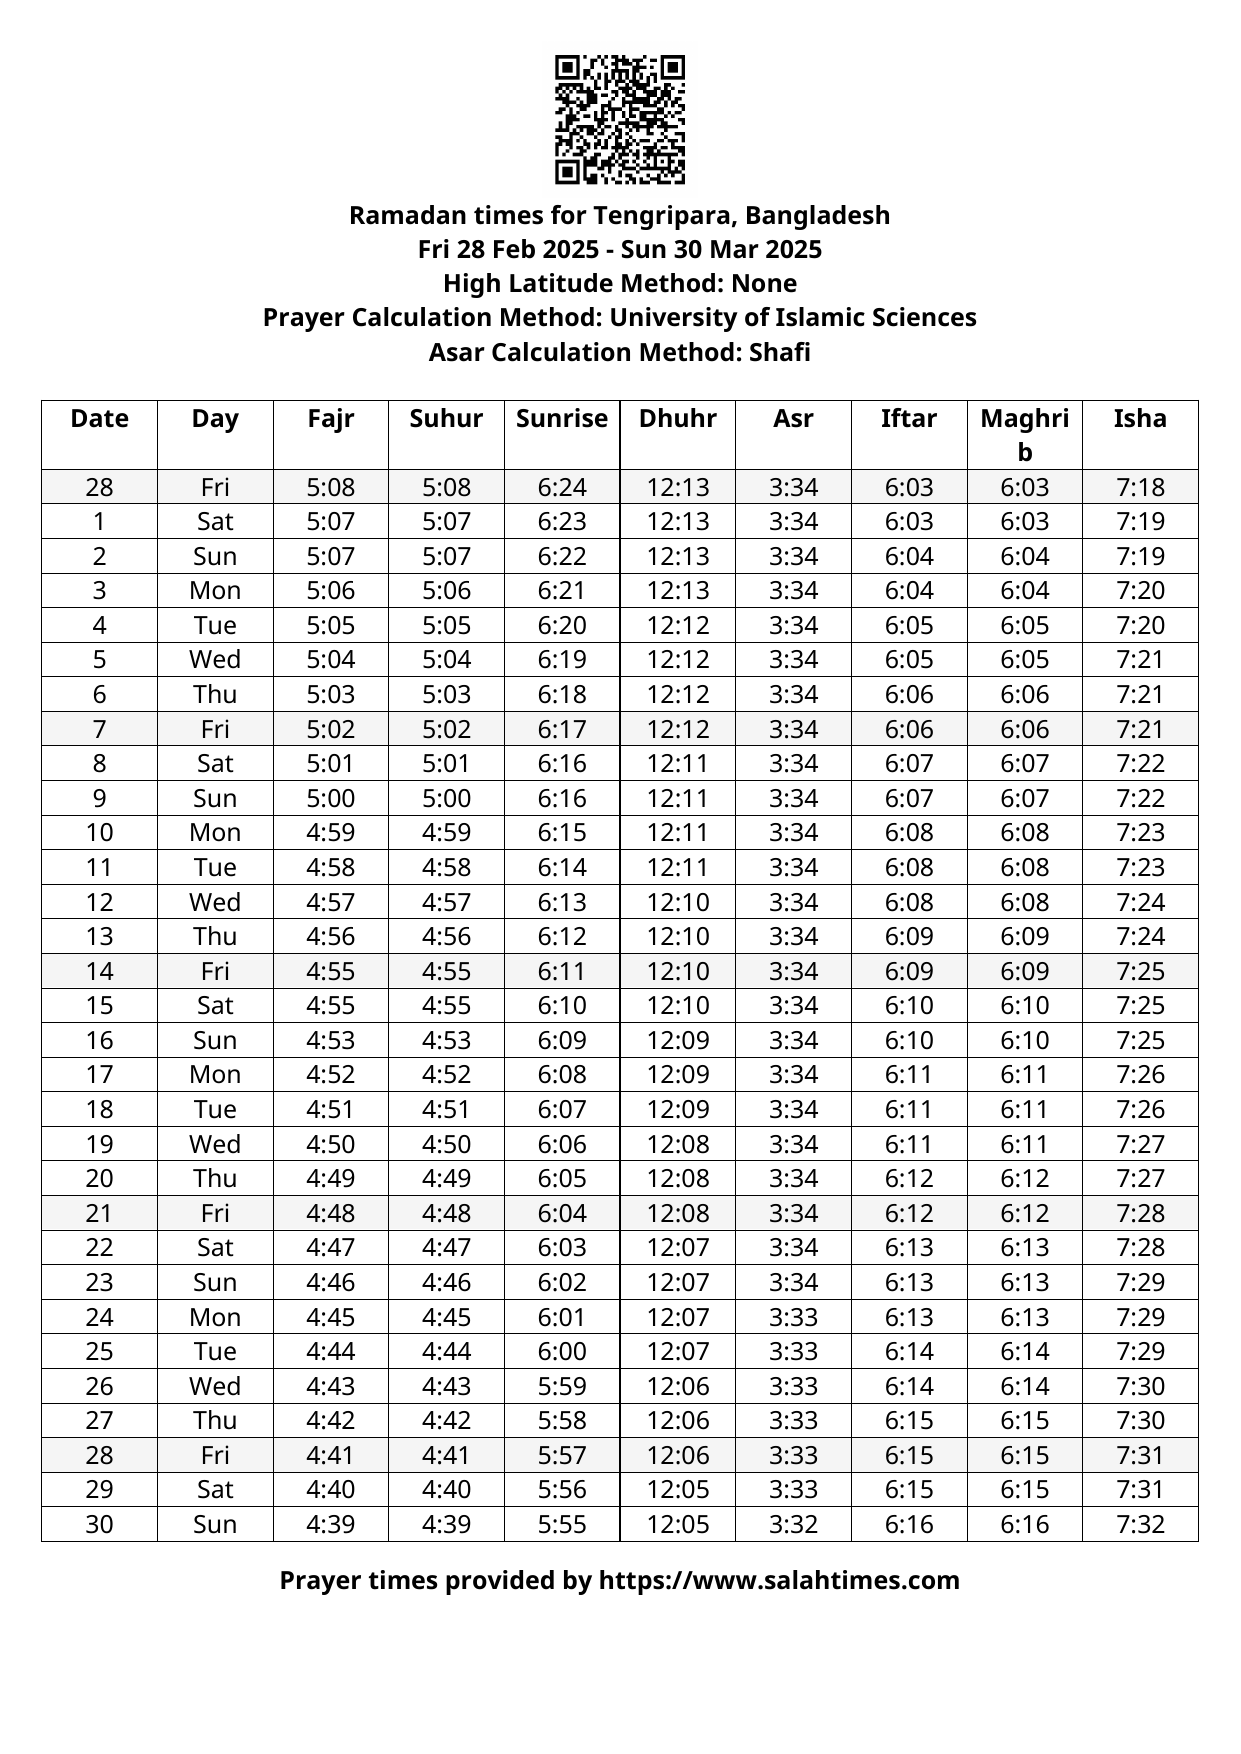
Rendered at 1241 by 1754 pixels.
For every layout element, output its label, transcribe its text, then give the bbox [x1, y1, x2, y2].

table_header Day [158, 401, 273, 469]
table_cell 6:15 [968, 1473, 1082, 1506]
table_cell 12:11 [621, 746, 735, 780]
table_cell 7:19 [1083, 504, 1198, 538]
table_cell 7:25 [1083, 989, 1198, 1022]
table_cell Sat [158, 746, 273, 780]
table_cell 12:11 [621, 850, 735, 884]
table_cell Sat [158, 1473, 273, 1506]
table_cell 6:15 [505, 816, 619, 849]
table_cell 7:26 [1083, 1058, 1198, 1091]
table_cell 5:07 [274, 504, 388, 538]
table_cell 4:57 [274, 885, 388, 918]
table_cell 12:11 [621, 781, 735, 814]
table_cell 6:13 [505, 885, 619, 918]
table_cell 12:09 [621, 1092, 735, 1126]
table_cell 6:03 [968, 504, 1082, 538]
table_cell Sat [158, 1231, 273, 1264]
table_cell 7:19 [1083, 539, 1198, 572]
table_cell 4:51 [274, 1092, 388, 1126]
table_cell 3:34 [736, 1231, 851, 1264]
table_cell 15 [42, 989, 157, 1022]
table_cell 5:07 [389, 504, 504, 538]
table_cell 7:31 [1083, 1473, 1198, 1506]
table_cell 7:21 [1083, 712, 1198, 745]
table_cell 6:05 [968, 643, 1082, 676]
table_cell 2 [42, 539, 157, 572]
table_cell Mon [158, 1300, 273, 1333]
table_cell 6:16 [505, 746, 619, 780]
table_cell 5:58 [505, 1404, 619, 1437]
table_cell 12:08 [621, 1196, 735, 1229]
table_cell 7:24 [1083, 885, 1198, 918]
table_cell 6:03 [852, 470, 967, 503]
table_cell 4:45 [389, 1300, 504, 1333]
table_cell 6:14 [852, 1369, 967, 1402]
table_cell 3:34 [736, 1161, 851, 1195]
table_cell 7:23 [1083, 816, 1198, 849]
table_cell 12:11 [621, 816, 735, 849]
table_cell 12:06 [621, 1369, 735, 1402]
table_cell 7:28 [1083, 1231, 1198, 1264]
table_header Iftar [852, 401, 967, 469]
table_cell 6:10 [852, 1023, 967, 1057]
table_cell 6:13 [968, 1300, 1082, 1333]
table_cell 6:04 [968, 539, 1082, 572]
table_cell 12:13 [621, 504, 735, 538]
table_cell 4:46 [389, 1265, 504, 1299]
table_cell 12:05 [621, 1507, 735, 1541]
table_cell 5 [42, 643, 157, 676]
table_cell 4:39 [274, 1507, 388, 1541]
table_cell 3:34 [736, 470, 851, 503]
table_cell 5:08 [389, 470, 504, 503]
table_cell 6:15 [968, 1438, 1082, 1472]
table_cell 6:18 [505, 677, 619, 711]
table_cell 6:16 [505, 781, 619, 814]
table_cell 7:26 [1083, 1092, 1198, 1126]
table_cell 4:55 [274, 954, 388, 987]
table_cell 12:07 [621, 1231, 735, 1264]
table_cell 5:02 [274, 712, 388, 745]
table_cell 4:48 [274, 1196, 388, 1229]
text Prayer Calculation Method: University of Islamic Sciences [42, 300, 1198, 334]
table_cell 6:04 [505, 1196, 619, 1229]
table_cell 6:06 [968, 677, 1082, 711]
table_cell 27 [42, 1404, 157, 1437]
table_cell 21 [42, 1196, 157, 1229]
table_cell 6:22 [505, 539, 619, 572]
table_cell 7:30 [1083, 1404, 1198, 1437]
table_cell 7:29 [1083, 1300, 1198, 1333]
table_cell 3:34 [736, 746, 851, 780]
table_cell 3:34 [736, 781, 851, 814]
table_cell 12:07 [621, 1265, 735, 1299]
table_cell 4 [42, 608, 157, 642]
table_cell 26 [42, 1369, 157, 1402]
table_cell 6:15 [852, 1404, 967, 1437]
table_cell 4:44 [274, 1334, 388, 1368]
table_cell 6:24 [505, 470, 619, 503]
table_cell 12 [42, 885, 157, 918]
table_cell Tue [158, 608, 273, 642]
table_cell 6:10 [968, 989, 1082, 1022]
table_cell 3:34 [736, 850, 851, 884]
table_cell 25 [42, 1334, 157, 1368]
table_cell 12:10 [621, 885, 735, 918]
table_cell 6:06 [852, 677, 967, 711]
table_cell 5:03 [389, 677, 504, 711]
table_cell 7:22 [1083, 746, 1198, 780]
table_cell 12:13 [621, 539, 735, 572]
table_cell 1 [42, 504, 157, 538]
table_cell 6:05 [968, 608, 1082, 642]
table_cell 20 [42, 1161, 157, 1195]
table_cell Sat [158, 989, 273, 1022]
table_cell 3:33 [736, 1438, 851, 1472]
table_cell 6:01 [505, 1300, 619, 1333]
table_cell 7:30 [1083, 1369, 1198, 1402]
table_cell 6:04 [852, 539, 967, 572]
table_cell 12:10 [621, 954, 735, 987]
table_cell Tue [158, 1092, 273, 1126]
table_cell 6:12 [852, 1196, 967, 1229]
table_cell 4:42 [274, 1404, 388, 1437]
table_cell 6:11 [852, 1058, 967, 1091]
table_cell 4:39 [389, 1507, 504, 1541]
table_cell 6:16 [968, 1507, 1082, 1541]
table_cell 6:11 [968, 1127, 1082, 1160]
table_cell 7:29 [1083, 1334, 1198, 1368]
text Asar Calculation Method: Shafi [42, 334, 1198, 368]
table_cell Sun [158, 1265, 273, 1299]
table_cell 6:10 [505, 989, 619, 1022]
table_cell 5:06 [389, 574, 504, 607]
text High Latitude Method: None [42, 266, 1198, 300]
table_cell 6:03 [505, 1231, 619, 1264]
table_cell Fri [158, 1196, 273, 1229]
table_cell 6:13 [852, 1265, 967, 1299]
table_cell 13 [42, 919, 157, 953]
table_cell 6:06 [968, 712, 1082, 745]
table_cell 3:33 [736, 1369, 851, 1402]
table_cell 6:11 [968, 1058, 1082, 1091]
table_cell 4:52 [274, 1058, 388, 1091]
table_cell 12:08 [621, 1127, 735, 1160]
table_cell 5:07 [389, 539, 504, 572]
table_cell 6:07 [968, 746, 1082, 780]
table_cell 12:12 [621, 643, 735, 676]
table_cell 6:05 [852, 608, 967, 642]
table_cell Sun [158, 781, 273, 814]
text Ramadan times for Tengripara, Bangladesh [42, 198, 1198, 232]
table_cell Mon [158, 816, 273, 849]
table_cell Wed [158, 1127, 273, 1160]
table_cell 12:13 [621, 470, 735, 503]
table_header Isha [1083, 401, 1198, 469]
table_cell 3:34 [736, 677, 851, 711]
table_cell Fri [158, 470, 273, 503]
table_cell 3:34 [736, 885, 851, 918]
table_cell 16 [42, 1023, 157, 1057]
table_cell 4:53 [389, 1023, 504, 1057]
table_cell 6:11 [505, 954, 619, 987]
table_cell 3:33 [736, 1334, 851, 1368]
table_cell 7:22 [1083, 781, 1198, 814]
table_cell Thu [158, 1161, 273, 1195]
table_cell 4:56 [274, 919, 388, 953]
table_cell 12:06 [621, 1438, 735, 1472]
table_cell 3:34 [736, 504, 851, 538]
table_cell 3:34 [736, 1127, 851, 1160]
table_cell 6:08 [968, 850, 1082, 884]
table_cell 6:12 [852, 1161, 967, 1195]
table_cell 7:23 [1083, 850, 1198, 884]
table_cell Sun [158, 539, 273, 572]
table_cell 6:03 [968, 470, 1082, 503]
table_cell 3:32 [736, 1507, 851, 1541]
table_cell 6:12 [968, 1196, 1082, 1229]
table_cell 12:09 [621, 1023, 735, 1057]
table_cell 6:13 [968, 1231, 1082, 1264]
table_cell 7:32 [1083, 1507, 1198, 1541]
table_cell 7:24 [1083, 919, 1198, 953]
table_cell 17 [42, 1058, 157, 1091]
table_cell 6:12 [505, 919, 619, 953]
table_cell 6:00 [505, 1334, 619, 1368]
table_cell 12:12 [621, 712, 735, 745]
table_cell 6:10 [968, 1023, 1082, 1057]
table_cell 5:00 [389, 781, 504, 814]
table_cell 6:08 [852, 885, 967, 918]
table_cell 6:20 [505, 608, 619, 642]
table_cell 5:00 [274, 781, 388, 814]
table_cell 6:08 [852, 816, 967, 849]
table_cell 6:10 [852, 989, 967, 1022]
table_cell 12:06 [621, 1404, 735, 1437]
table_cell 7:25 [1083, 954, 1198, 987]
table_cell Thu [158, 1404, 273, 1437]
table_cell 4:53 [274, 1023, 388, 1057]
table_cell 3:34 [736, 1265, 851, 1299]
table_cell 7:18 [1083, 470, 1198, 503]
table_cell 6:07 [852, 781, 967, 814]
picture [542, 41, 699, 198]
table_cell 3:34 [736, 608, 851, 642]
table_cell 3:33 [736, 1404, 851, 1437]
table_cell 23 [42, 1265, 157, 1299]
table_cell 8 [42, 746, 157, 780]
table_cell 3:34 [736, 1092, 851, 1126]
table_cell Fri [158, 712, 273, 745]
table_cell Thu [158, 919, 273, 953]
text Prayer times provided by https://www.salahtimes.com [42, 1563, 1198, 1597]
table_cell 6:09 [852, 919, 967, 953]
table_cell 3:34 [736, 989, 851, 1022]
table_cell Mon [158, 1058, 273, 1091]
table_cell 5:06 [274, 574, 388, 607]
table_cell Sun [158, 1507, 273, 1541]
table_cell 3:34 [736, 643, 851, 676]
table_cell 6:07 [852, 746, 967, 780]
table_cell 4:44 [389, 1334, 504, 1368]
table_cell 6:15 [968, 1404, 1082, 1437]
table_cell 5:01 [274, 746, 388, 780]
table_cell 5:04 [389, 643, 504, 676]
table_cell 6:13 [852, 1231, 967, 1264]
table_cell 6:02 [505, 1265, 619, 1299]
table_cell 11 [42, 850, 157, 884]
table_cell 7:29 [1083, 1265, 1198, 1299]
table_cell 4:50 [274, 1127, 388, 1160]
table_cell 4:49 [274, 1161, 388, 1195]
table_cell 5:05 [274, 608, 388, 642]
table_cell 6:05 [852, 643, 967, 676]
table_cell 4:47 [274, 1231, 388, 1264]
table_cell 6:12 [968, 1161, 1082, 1195]
table_cell Fri [158, 954, 273, 987]
table_cell 6:14 [505, 850, 619, 884]
table_cell 5:57 [505, 1438, 619, 1472]
table_cell 19 [42, 1127, 157, 1160]
table_header Maghrib [968, 401, 1082, 469]
table_cell 4:43 [389, 1369, 504, 1402]
table_cell 4:51 [389, 1092, 504, 1126]
table_cell 5:55 [505, 1507, 619, 1541]
table_cell 12:13 [621, 574, 735, 607]
table_cell 7:27 [1083, 1161, 1198, 1195]
table_cell 4:40 [389, 1473, 504, 1506]
table_cell 7:21 [1083, 677, 1198, 711]
table_cell 4:41 [389, 1438, 504, 1472]
table_cell Wed [158, 643, 273, 676]
table_cell 7:21 [1083, 643, 1198, 676]
table_cell 4:55 [389, 954, 504, 987]
table_header Fajr [274, 401, 388, 469]
table_cell 3:34 [736, 816, 851, 849]
table_cell 4:48 [389, 1196, 504, 1229]
table_cell Tue [158, 850, 273, 884]
table_cell 6:09 [968, 919, 1082, 953]
table_cell Sat [158, 504, 273, 538]
table_cell Mon [158, 574, 273, 607]
table_cell 3:34 [736, 539, 851, 572]
table_cell 6:19 [505, 643, 619, 676]
table_cell Tue [158, 1334, 273, 1368]
table_cell 6:11 [852, 1092, 967, 1126]
table_header Dhuhr [621, 401, 735, 469]
table_cell 30 [42, 1507, 157, 1541]
table_cell 4:59 [274, 816, 388, 849]
table_cell 9 [42, 781, 157, 814]
table_cell Thu [158, 677, 273, 711]
table_cell 4:41 [274, 1438, 388, 1472]
table_cell 4:46 [274, 1265, 388, 1299]
table_cell 7:27 [1083, 1127, 1198, 1160]
table_cell 5:01 [389, 746, 504, 780]
table_cell 3:33 [736, 1473, 851, 1506]
table_cell 5:02 [389, 712, 504, 745]
table_cell 4:55 [389, 989, 504, 1022]
table_cell 6:16 [852, 1507, 967, 1541]
table_cell 4:49 [389, 1161, 504, 1195]
table_cell 4:58 [274, 850, 388, 884]
table_cell 5:03 [274, 677, 388, 711]
table_cell 3:34 [736, 954, 851, 987]
table_cell 5:05 [389, 608, 504, 642]
table_cell 6:06 [852, 712, 967, 745]
table_cell 6:03 [852, 504, 967, 538]
table_cell 12:07 [621, 1334, 735, 1368]
table_header Suhur [389, 401, 504, 469]
table_cell 6:15 [852, 1473, 967, 1506]
table_cell 6:15 [852, 1438, 967, 1472]
table_cell 6:08 [968, 885, 1082, 918]
table_cell 6:13 [852, 1300, 967, 1333]
table_cell 3:34 [736, 574, 851, 607]
table_cell 12:09 [621, 1058, 735, 1091]
table_cell 6:11 [852, 1127, 967, 1160]
table_cell 24 [42, 1300, 157, 1333]
table_cell 6:14 [852, 1334, 967, 1368]
table_cell 28 [42, 1438, 157, 1472]
table_cell 10 [42, 816, 157, 849]
table_cell 4:58 [389, 850, 504, 884]
table_cell 5:07 [274, 539, 388, 572]
table_header Sunrise [505, 401, 619, 469]
table_cell 6:07 [505, 1092, 619, 1126]
table_cell 5:56 [505, 1473, 619, 1506]
table_cell 6:14 [968, 1369, 1082, 1402]
table_header Asr [736, 401, 851, 469]
text Fri 28 Feb 2025 - Sun 30 Mar 2025 [42, 232, 1198, 266]
table_cell 3:34 [736, 712, 851, 745]
table_cell 6:07 [968, 781, 1082, 814]
table_cell 3:33 [736, 1300, 851, 1333]
table_cell 3:34 [736, 919, 851, 953]
table_cell 6:11 [968, 1092, 1082, 1126]
table_cell 7:20 [1083, 608, 1198, 642]
table_cell 4:57 [389, 885, 504, 918]
table_cell 4:40 [274, 1473, 388, 1506]
table_cell 6:17 [505, 712, 619, 745]
table_cell Sun [158, 1023, 273, 1057]
table_cell 6 [42, 677, 157, 711]
table_cell 3:34 [736, 1196, 851, 1229]
table_cell 4:43 [274, 1369, 388, 1402]
table_cell 28 [42, 470, 157, 503]
table_cell 5:08 [274, 470, 388, 503]
table_cell 6:09 [852, 954, 967, 987]
table_cell 12:12 [621, 677, 735, 711]
table_cell 4:55 [274, 989, 388, 1022]
table_cell 3 [42, 574, 157, 607]
table_cell 7:31 [1083, 1438, 1198, 1472]
table_cell 12:12 [621, 608, 735, 642]
table_cell 4:42 [389, 1404, 504, 1437]
table_cell 7:28 [1083, 1196, 1198, 1229]
table_cell 6:23 [505, 504, 619, 538]
table_cell Wed [158, 885, 273, 918]
table_cell 6:04 [968, 574, 1082, 607]
table_cell 6:09 [505, 1023, 619, 1057]
table_cell 7:20 [1083, 574, 1198, 607]
table_cell 6:08 [505, 1058, 619, 1091]
table_cell Fri [158, 1438, 273, 1472]
table_header Date [42, 401, 157, 469]
table_cell 3:34 [736, 1023, 851, 1057]
table_cell 4:59 [389, 816, 504, 849]
table_cell 4:47 [389, 1231, 504, 1264]
table_cell 6:04 [852, 574, 967, 607]
table_cell 6:09 [968, 954, 1082, 987]
table_cell Wed [158, 1369, 273, 1402]
table_cell 12:10 [621, 919, 735, 953]
table_cell 5:04 [274, 643, 388, 676]
table_cell 3:34 [736, 1058, 851, 1091]
table_cell 6:05 [505, 1161, 619, 1195]
table_cell 4:50 [389, 1127, 504, 1160]
table_cell 4:52 [389, 1058, 504, 1091]
table_cell 5:59 [505, 1369, 619, 1402]
table_cell 4:56 [389, 919, 504, 953]
table_cell 12:10 [621, 989, 735, 1022]
table_cell 6:06 [505, 1127, 619, 1160]
table_cell 7 [42, 712, 157, 745]
table_cell 6:21 [505, 574, 619, 607]
table_cell 6:14 [968, 1334, 1082, 1368]
table_cell 14 [42, 954, 157, 987]
table_cell 6:13 [968, 1265, 1082, 1299]
table_cell 12:07 [621, 1300, 735, 1333]
table_cell 6:08 [968, 816, 1082, 849]
table_cell 12:05 [621, 1473, 735, 1506]
table_cell 7:25 [1083, 1023, 1198, 1057]
table_cell 12:08 [621, 1161, 735, 1195]
table_cell 18 [42, 1092, 157, 1126]
table_cell 22 [42, 1231, 157, 1264]
table_cell 29 [42, 1473, 157, 1506]
table_cell 4:45 [274, 1300, 388, 1333]
table_cell 6:08 [852, 850, 967, 884]
